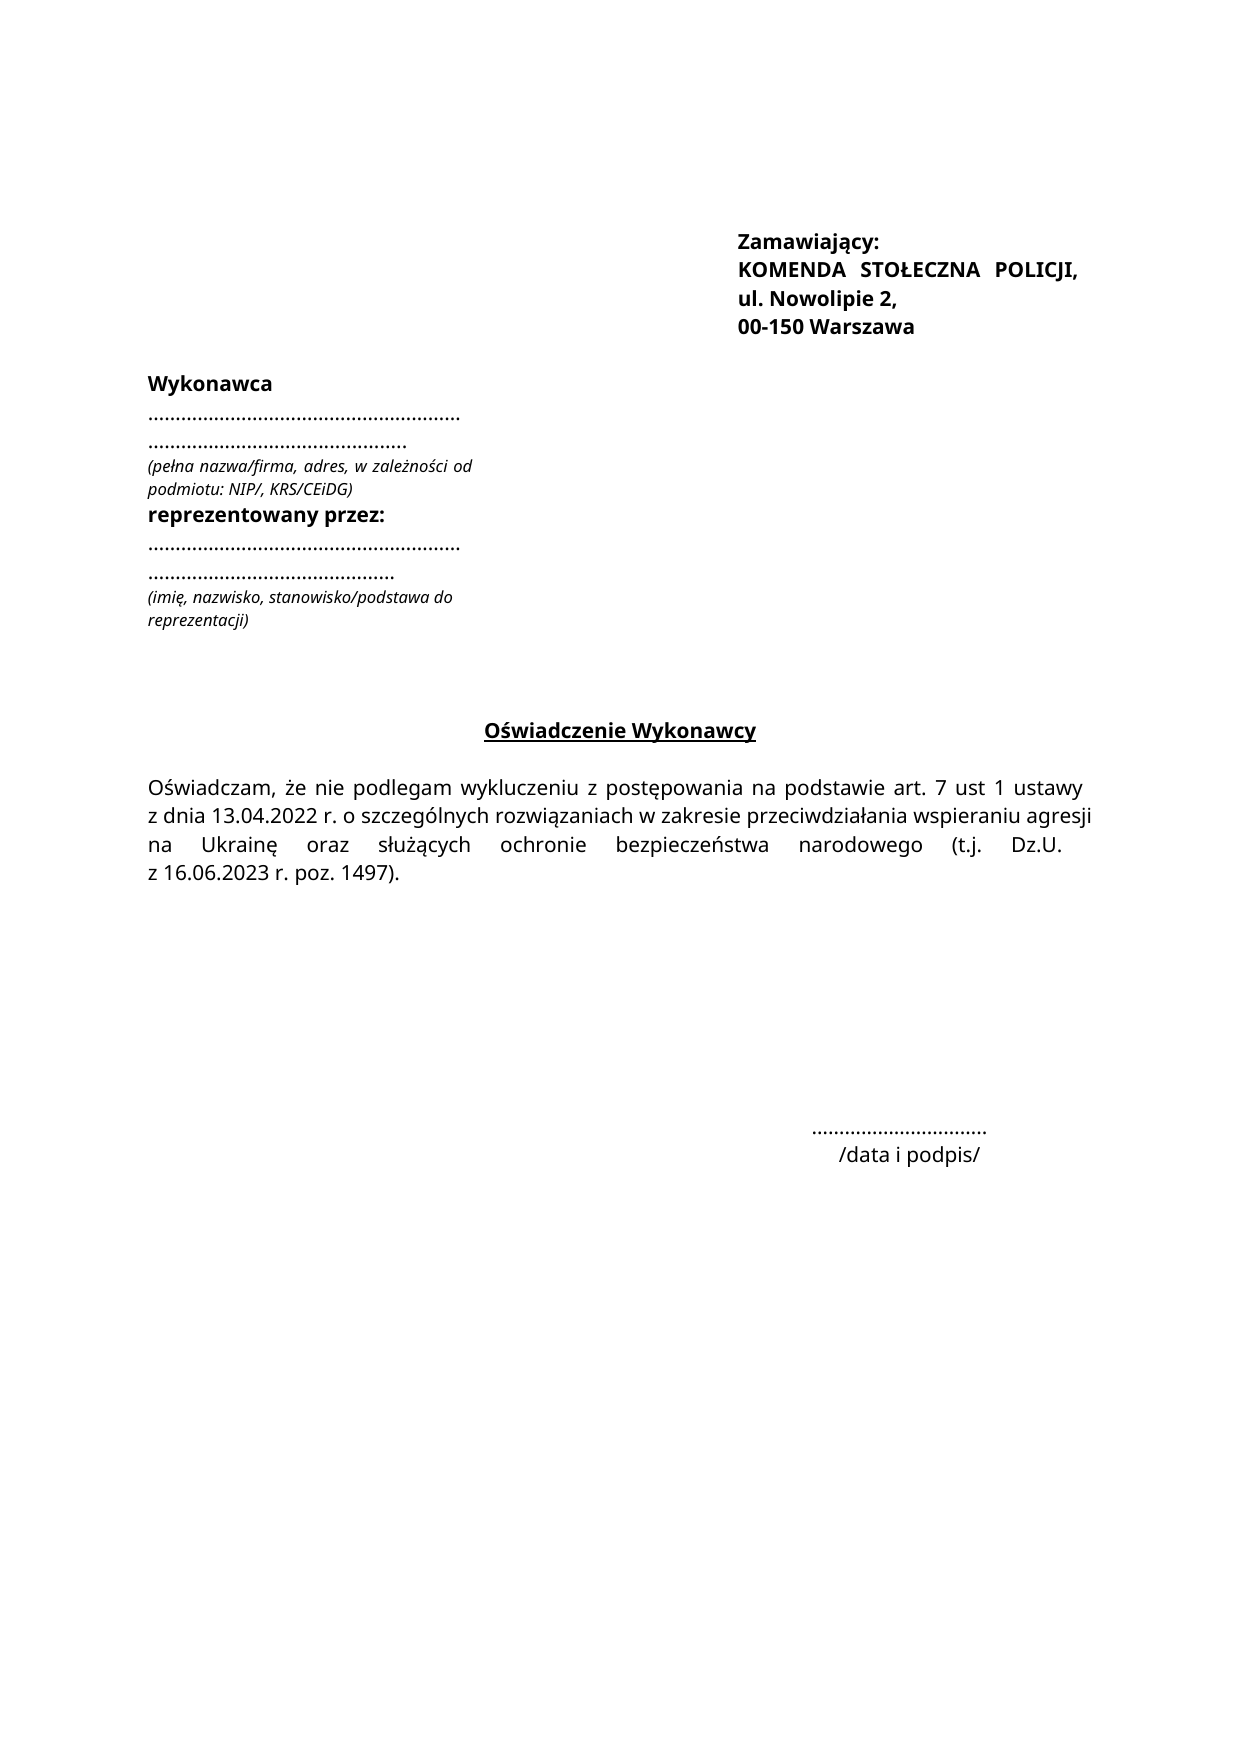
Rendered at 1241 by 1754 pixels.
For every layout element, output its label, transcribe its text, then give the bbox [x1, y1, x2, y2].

text (imię, nazwisko, stanowisko/podstawa do reprezentacji) [148, 585, 472, 631]
text 00-150 Warszawa [275, 312, 1093, 341]
text ………………………………………………………………………………………… [148, 528, 472, 585]
text KOMENDA STOŁECZNA POLICJI, ul. Nowolipie 2, [448, 256, 1093, 312]
text ……………………………………………………………………………................. [148, 398, 472, 455]
text Wykonawca [148, 369, 1093, 398]
text (pełna nazwa/firma, adres, w zależności od podmiotu: NIP/, KRS/CEiDG) [148, 455, 472, 500]
text reprezentowany przez: [148, 500, 1093, 528]
text Oświadczam, że nie podlegam wykluczeniu z postępowania na podstawie art. 7 ust 1 ustawy z dnia 13.04.2022 r. o szczególnych rozwiązaniach w zakresie przeciwdziałania wspieraniu agresji na Ukrainę oraz służących ochronie bezpieczeństwa narodowego (t.j. Dz.U. z 16.06.2023 r. poz. 1497). [148, 773, 1093, 887]
text Zamawiający: [664, 227, 1093, 256]
text /data i podpis/ [223, 1141, 1093, 1169]
text Oświadczenie Wykonawcy [148, 716, 1093, 744]
text ………………………….. [223, 1057, 1093, 1141]
